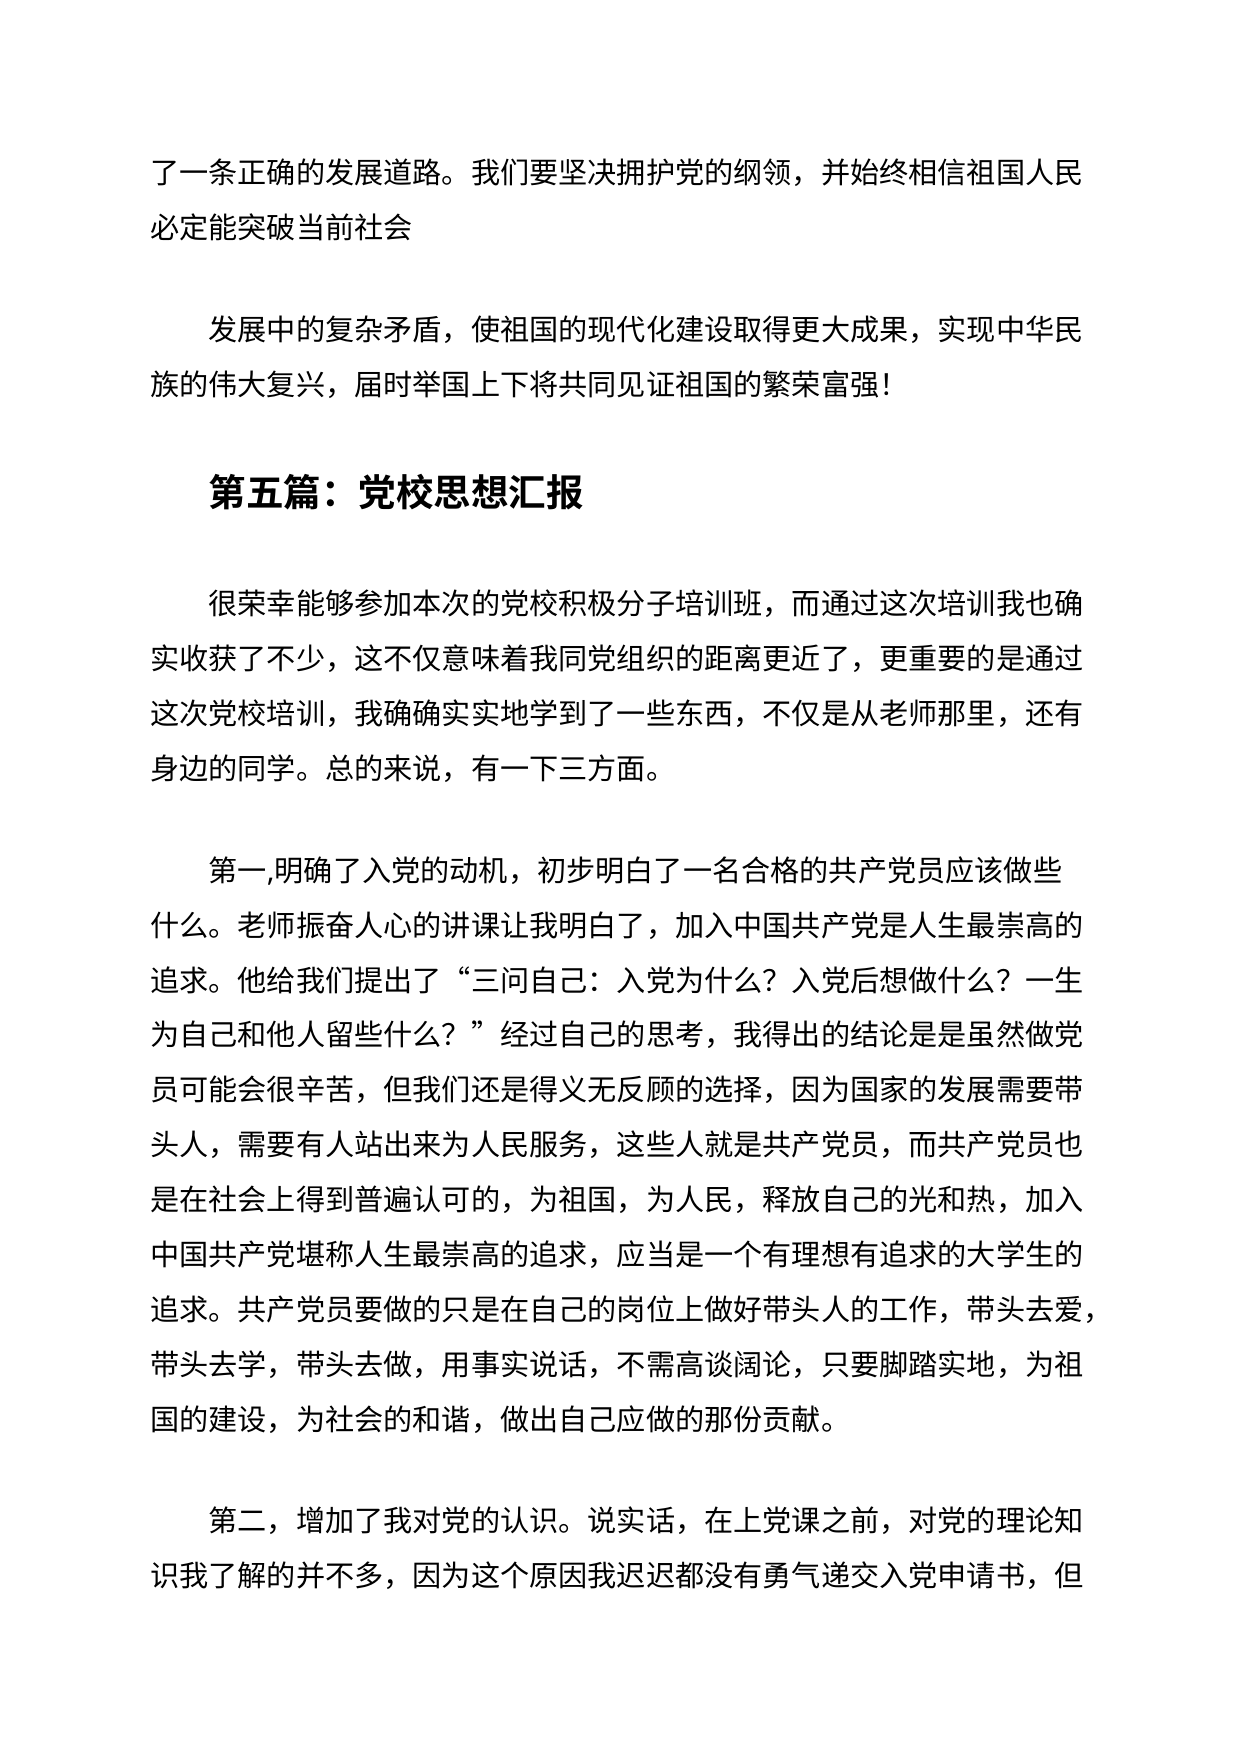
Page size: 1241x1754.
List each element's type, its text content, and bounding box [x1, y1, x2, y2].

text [150, 1498, 1090, 1595]
text 很荣幸能够参加本次的党校积极分子培训班，而通过这次培训我也确实收获了不少，这不仅意味着我同党组织的距离更近了，更重要的是通过这次党校培训，我确确实实地学到了一些东西，不仅是从老师那里，还有身边的同学。总的来说，有一下三方面。 [150, 581, 1090, 788]
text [150, 150, 1090, 247]
text 第一,明确了入党的动机，初步明白了一名合格的共产党员应该做些什么。老师振奋人心的讲课让我明白了，加入中国共产党是人生最崇高的追求。他给我们提出了“三问自己：入党为什么？入党后想做什么？一生为自己和他人留些什么？”经过自己的思考，我得出的结论是是虽然做党员可能会很辛苦，但我们还是得义无反顾的选择，因为国家的发展需要带头人，需要有人站出来为人民服务，这些人就是共产党员，而共产党员也是在社会上得到普遍认可的，为祖国，为人民，释放自己的光和热，加入中国共产党堪称人生最崇高的追求，应当是一个有理想有追求的大学生的追求。共产党员要做的只是在自己的岗位上做好带头人的工作，带头去爱，带头去学，带头去做，用事实说话，不需高谈阔论，只要脚踏实地，为祖国的建设，为社会的和谐，做出自己应做的那份贡献。 [150, 847, 1090, 1438]
text 发展中的复杂矛盾，使祖国的现代化建设取得更大成果，实现中华民族的伟大复兴，届时举国上下将共同见证祖国的繁荣富强！ [150, 307, 1090, 404]
text 第五篇：党校思想汇报 [150, 463, 1090, 518]
